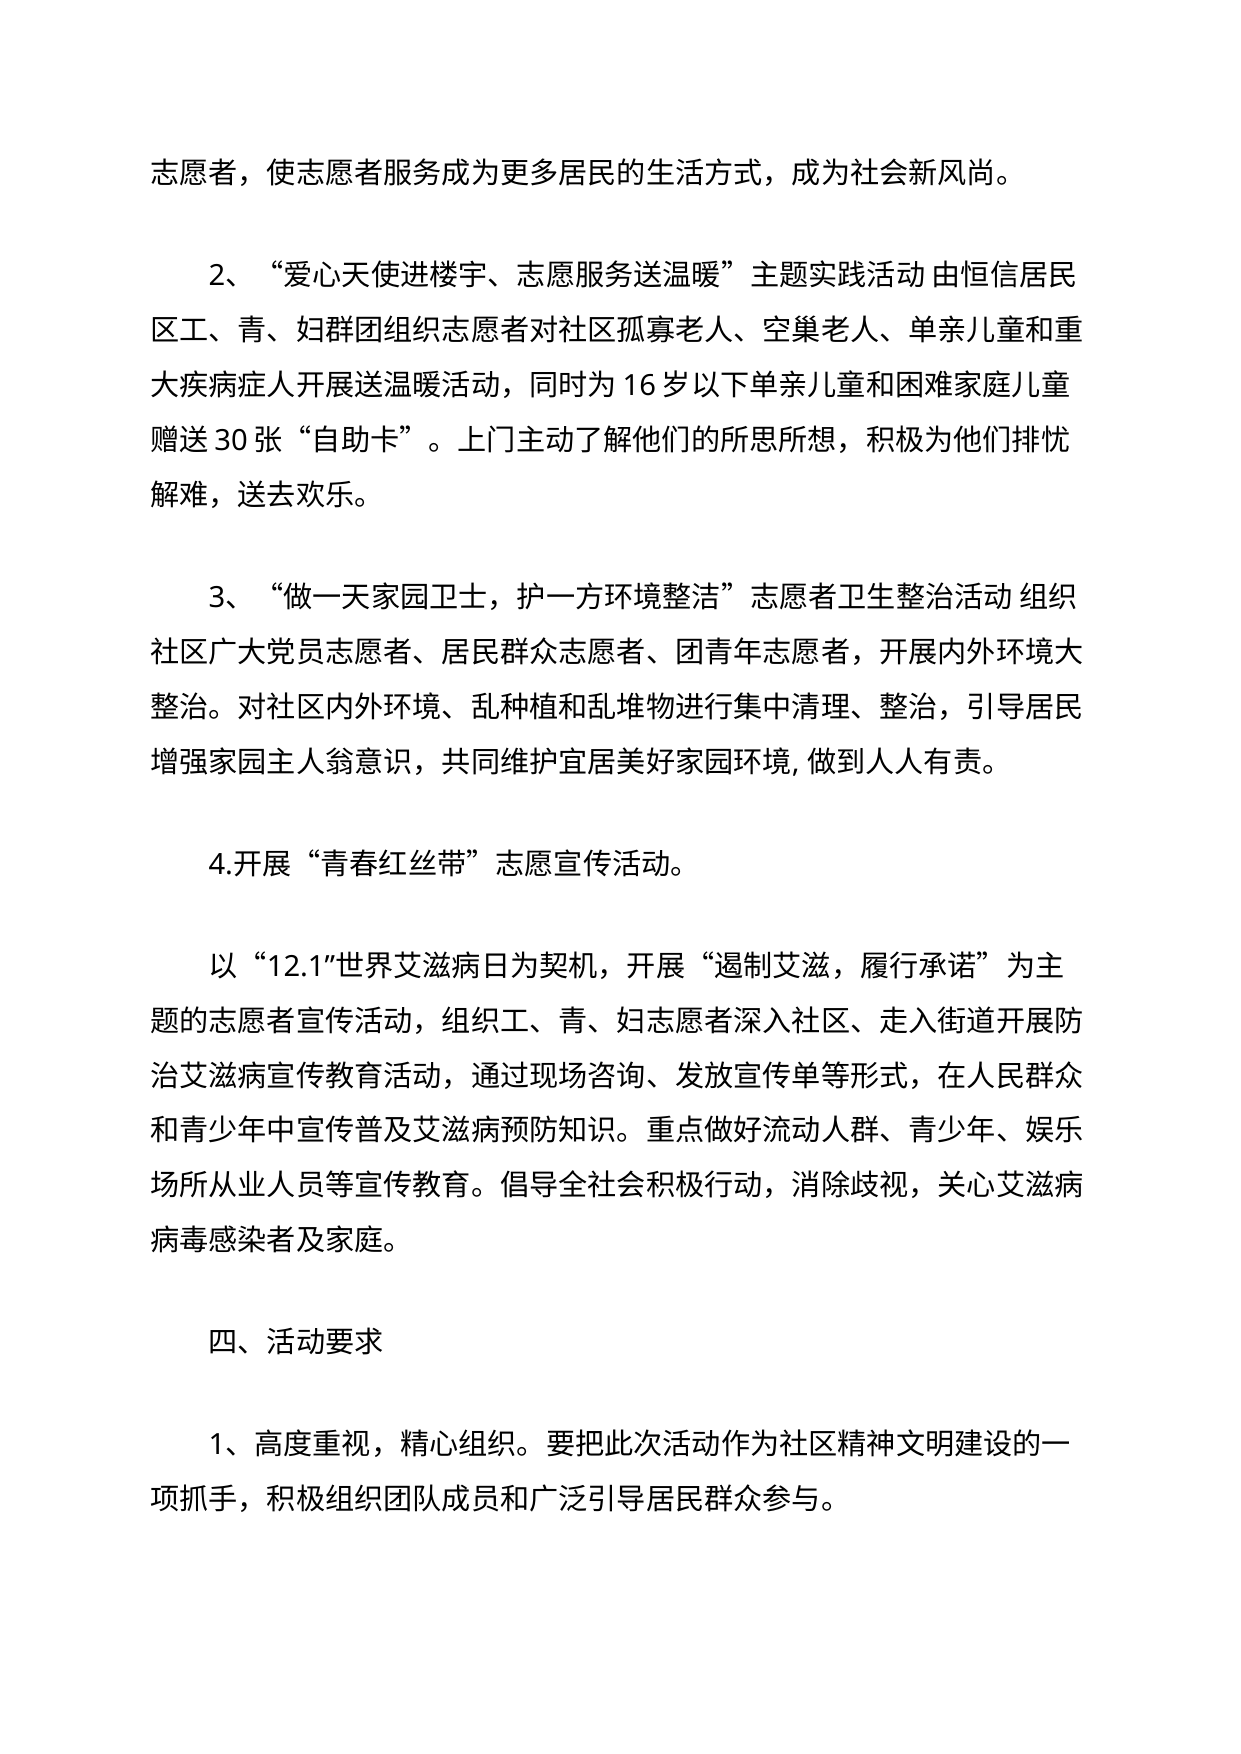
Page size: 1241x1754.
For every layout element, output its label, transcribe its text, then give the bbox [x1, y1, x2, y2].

text 四、活动要求 [150, 1318, 1090, 1361]
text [150, 150, 1090, 192]
text 4.开展“青春红丝带”志愿宣传活动。 [150, 840, 1090, 883]
text 2、“爱心天使进楼宇、志愿服务送温暖”主题实践活动 由恒信居民区工、青、妇群团组织志愿者对社区孤寡老人、空巢老人、单亲儿童和重大疾病症人开展送温暖活动，同时为16岁以下单亲儿童和困难家庭儿童赠送30张“自助卡”。上门主动了解他们的所思所想，积极为他们排忧解难，送去欢乐。 [150, 252, 1090, 514]
text 1、高度重视，精心组织。要把此次活动作为社区精神文明建设的一项抓手，积极组织团队成员和广泛引导居民群众参与。 [150, 1420, 1090, 1518]
text 以“12.1”世界艾滋病日为契机，开展“遏制艾滋，履行承诺”为主题的志愿者宣传活动，组织工、青、妇志愿者深入社区、走入街道开展防治艾滋病宣传教育活动，通过现场咨询、发放宣传单等形式，在人民群众和青少年中宣传普及艾滋病预防知识。重点做好流动人群、青少年、娱乐场所从业人员等宣传教育。倡导全社会积极行动，消除歧视，关心艾滋病病毒感染者及家庭。 [150, 942, 1090, 1259]
text 3、“做一天家园卫士，护一方环境整洁”志愿者卫生整治活动 组织社区广大党员志愿者、居民群众志愿者、团青年志愿者，开展内外环境大整治。对社区内外环境、乱种植和乱堆物进行集中清理、整治，引导居民增强家园主人翁意识，共同维护宜居美好家园环境, 做到人人有责。 [150, 573, 1090, 781]
